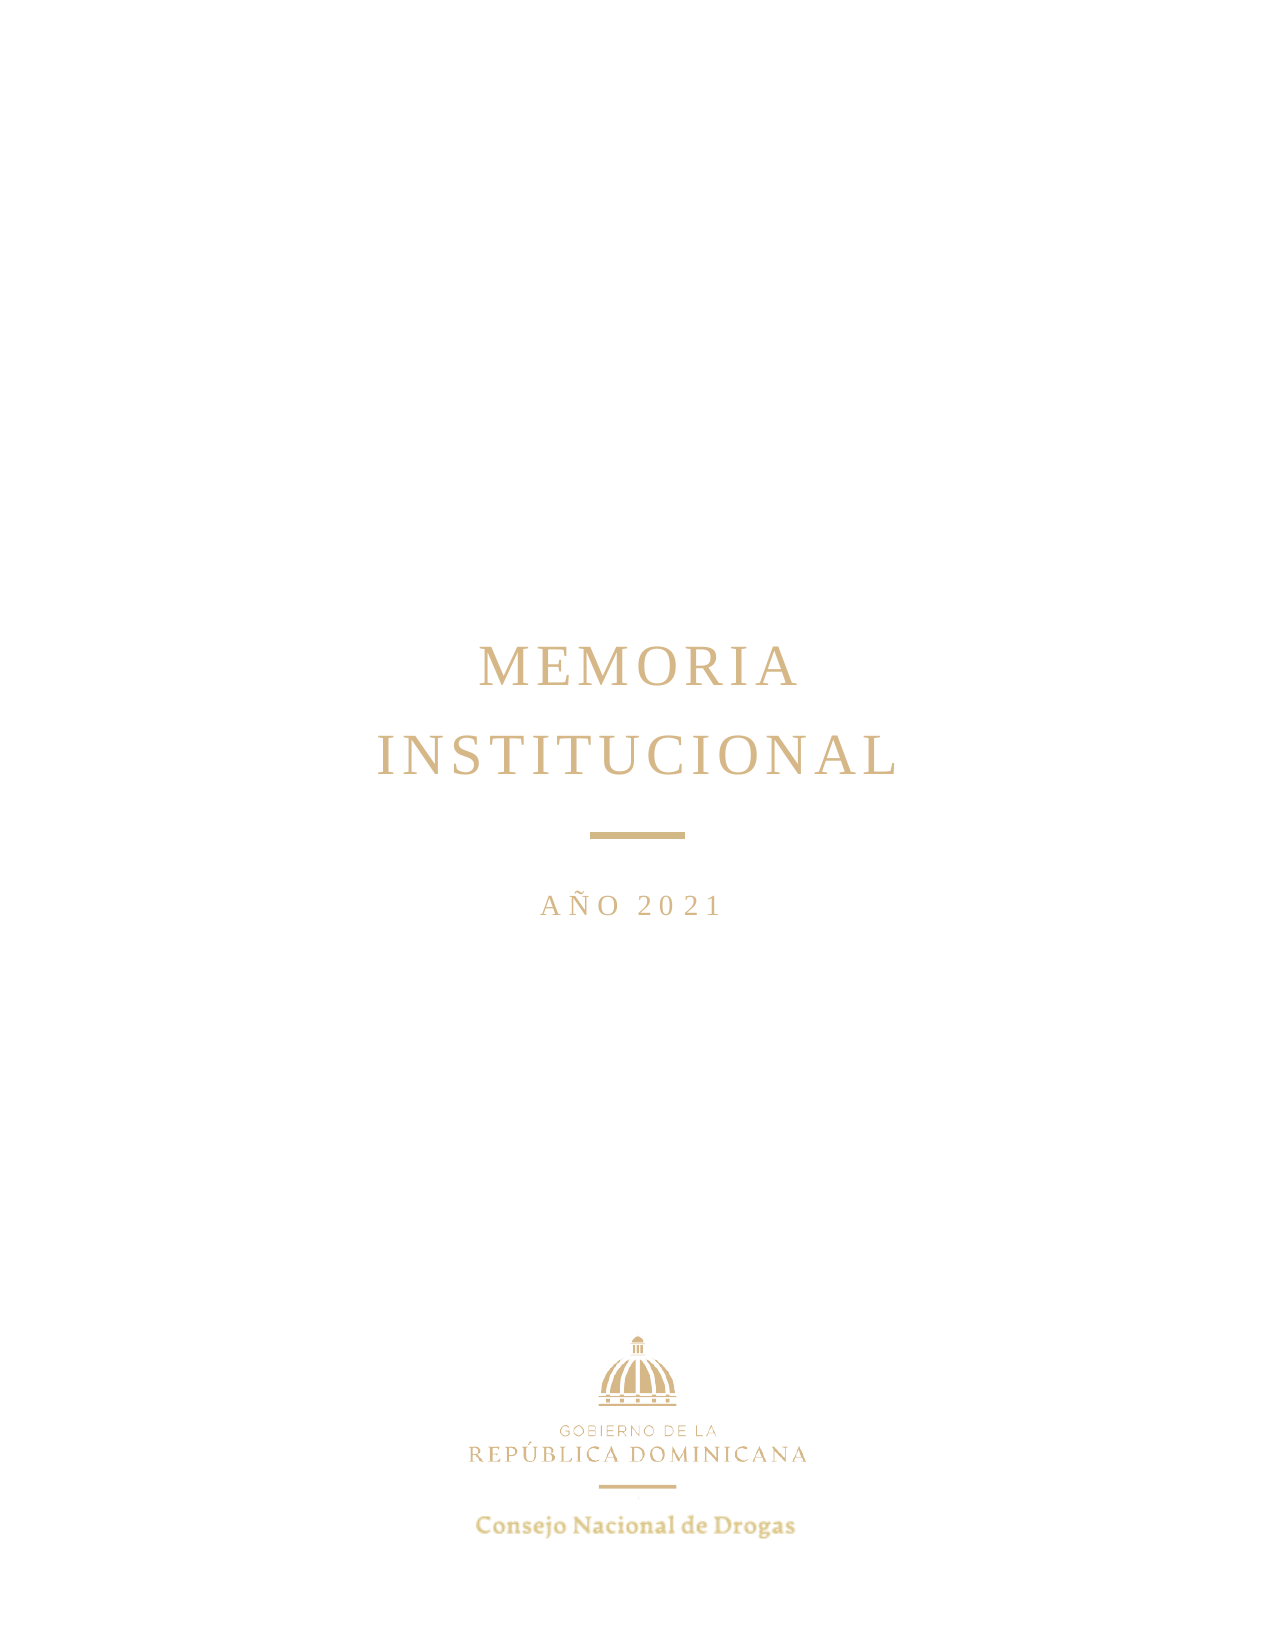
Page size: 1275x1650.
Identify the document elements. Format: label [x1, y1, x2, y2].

picture [468, 1425, 807, 1462]
picture [598, 1332, 677, 1406]
